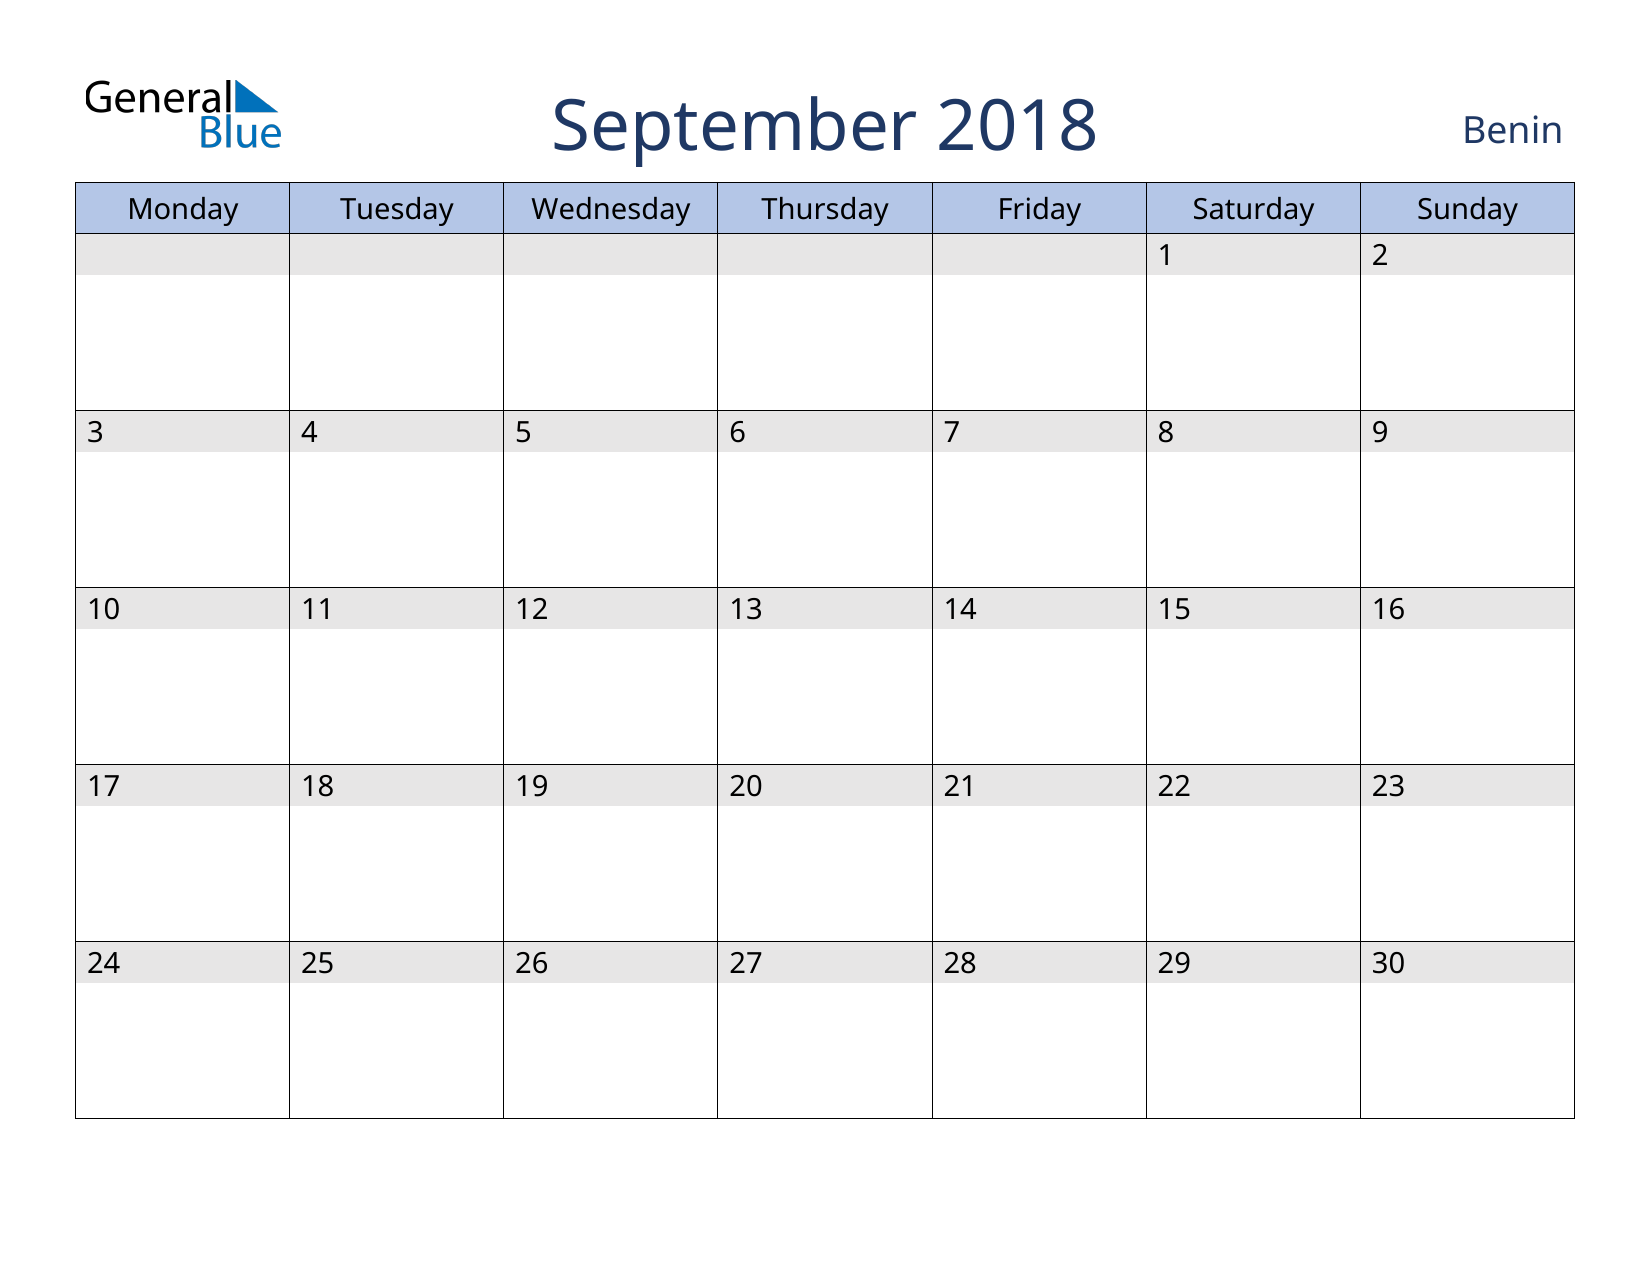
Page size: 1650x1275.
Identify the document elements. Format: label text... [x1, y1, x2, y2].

table_cell [933, 629, 1146, 764]
table_cell 22 [1147, 765, 1360, 806]
table_cell [933, 275, 1146, 410]
table_cell 21 [933, 765, 1146, 806]
table_cell [290, 452, 503, 587]
table_cell [76, 234, 289, 275]
table_cell [290, 983, 503, 1118]
table_cell 16 [1361, 588, 1574, 629]
table_cell [1361, 275, 1574, 410]
table_cell [933, 452, 1146, 587]
table_header Benin [1146, 75, 1574, 182]
table_cell Saturday [1147, 183, 1360, 233]
table_cell [76, 452, 289, 587]
table_cell 3 [76, 411, 289, 452]
table_cell 23 [1361, 765, 1574, 806]
table_cell [504, 806, 717, 941]
table_cell 2 [1361, 234, 1574, 275]
table_cell [504, 234, 717, 275]
table_cell Friday [933, 183, 1146, 233]
table_cell 29 [1147, 942, 1360, 983]
table_cell [718, 452, 932, 587]
table_cell 4 [290, 411, 503, 452]
table_cell [1147, 275, 1360, 410]
table_cell 19 [504, 765, 717, 806]
table_cell 15 [1147, 588, 1360, 629]
table_header [76, 75, 503, 182]
table_cell 26 [504, 942, 717, 983]
table_cell [718, 275, 932, 410]
table_cell 9 [1361, 411, 1574, 452]
table_cell 12 [504, 588, 717, 629]
table_cell [290, 806, 503, 941]
table_cell [290, 629, 503, 764]
table_cell Wednesday [504, 183, 717, 233]
table_cell [504, 452, 717, 587]
table_cell [1147, 629, 1360, 764]
table_cell [1361, 806, 1574, 941]
table_cell [504, 629, 717, 764]
table_cell Sunday [1361, 183, 1574, 233]
table_cell [504, 275, 717, 410]
table_cell [76, 806, 289, 941]
table_cell Tuesday [290, 183, 503, 233]
table_cell 20 [718, 765, 932, 806]
table_cell Monday [76, 183, 289, 233]
table_cell [1147, 806, 1360, 941]
table_cell [76, 983, 289, 1118]
table_cell [718, 234, 932, 275]
table_cell [1361, 452, 1574, 587]
table_header September 2018 [504, 75, 1146, 182]
table_cell 11 [290, 588, 503, 629]
table_cell [933, 234, 1146, 275]
table_cell [1147, 983, 1360, 1118]
table_cell 5 [504, 411, 717, 452]
table_cell 27 [718, 942, 932, 983]
table_cell Thursday [718, 183, 932, 233]
table_cell 30 [1361, 942, 1574, 983]
table_cell [76, 275, 289, 410]
table_cell 17 [76, 765, 289, 806]
table_cell [1361, 629, 1574, 764]
table_cell [504, 983, 717, 1118]
table_cell [933, 983, 1146, 1118]
table_cell [76, 629, 289, 764]
table_cell 10 [76, 588, 289, 629]
table_cell 7 [933, 411, 1146, 452]
table_cell 8 [1147, 411, 1360, 452]
table_cell 25 [290, 942, 503, 983]
table_cell 28 [933, 942, 1146, 983]
table_cell 18 [290, 765, 503, 806]
table_cell 6 [718, 411, 932, 452]
table_cell 13 [718, 588, 932, 629]
table_cell [933, 806, 1146, 941]
table_cell 24 [76, 942, 289, 983]
picture [86, 80, 281, 148]
table_cell [290, 234, 503, 275]
table_cell [718, 806, 932, 941]
table_cell [1147, 452, 1360, 587]
table_cell [290, 275, 503, 410]
table_cell [718, 983, 932, 1118]
table_cell 1 [1147, 234, 1360, 275]
table_cell [1361, 983, 1574, 1118]
table_cell [718, 629, 932, 764]
table_cell 14 [933, 588, 1146, 629]
